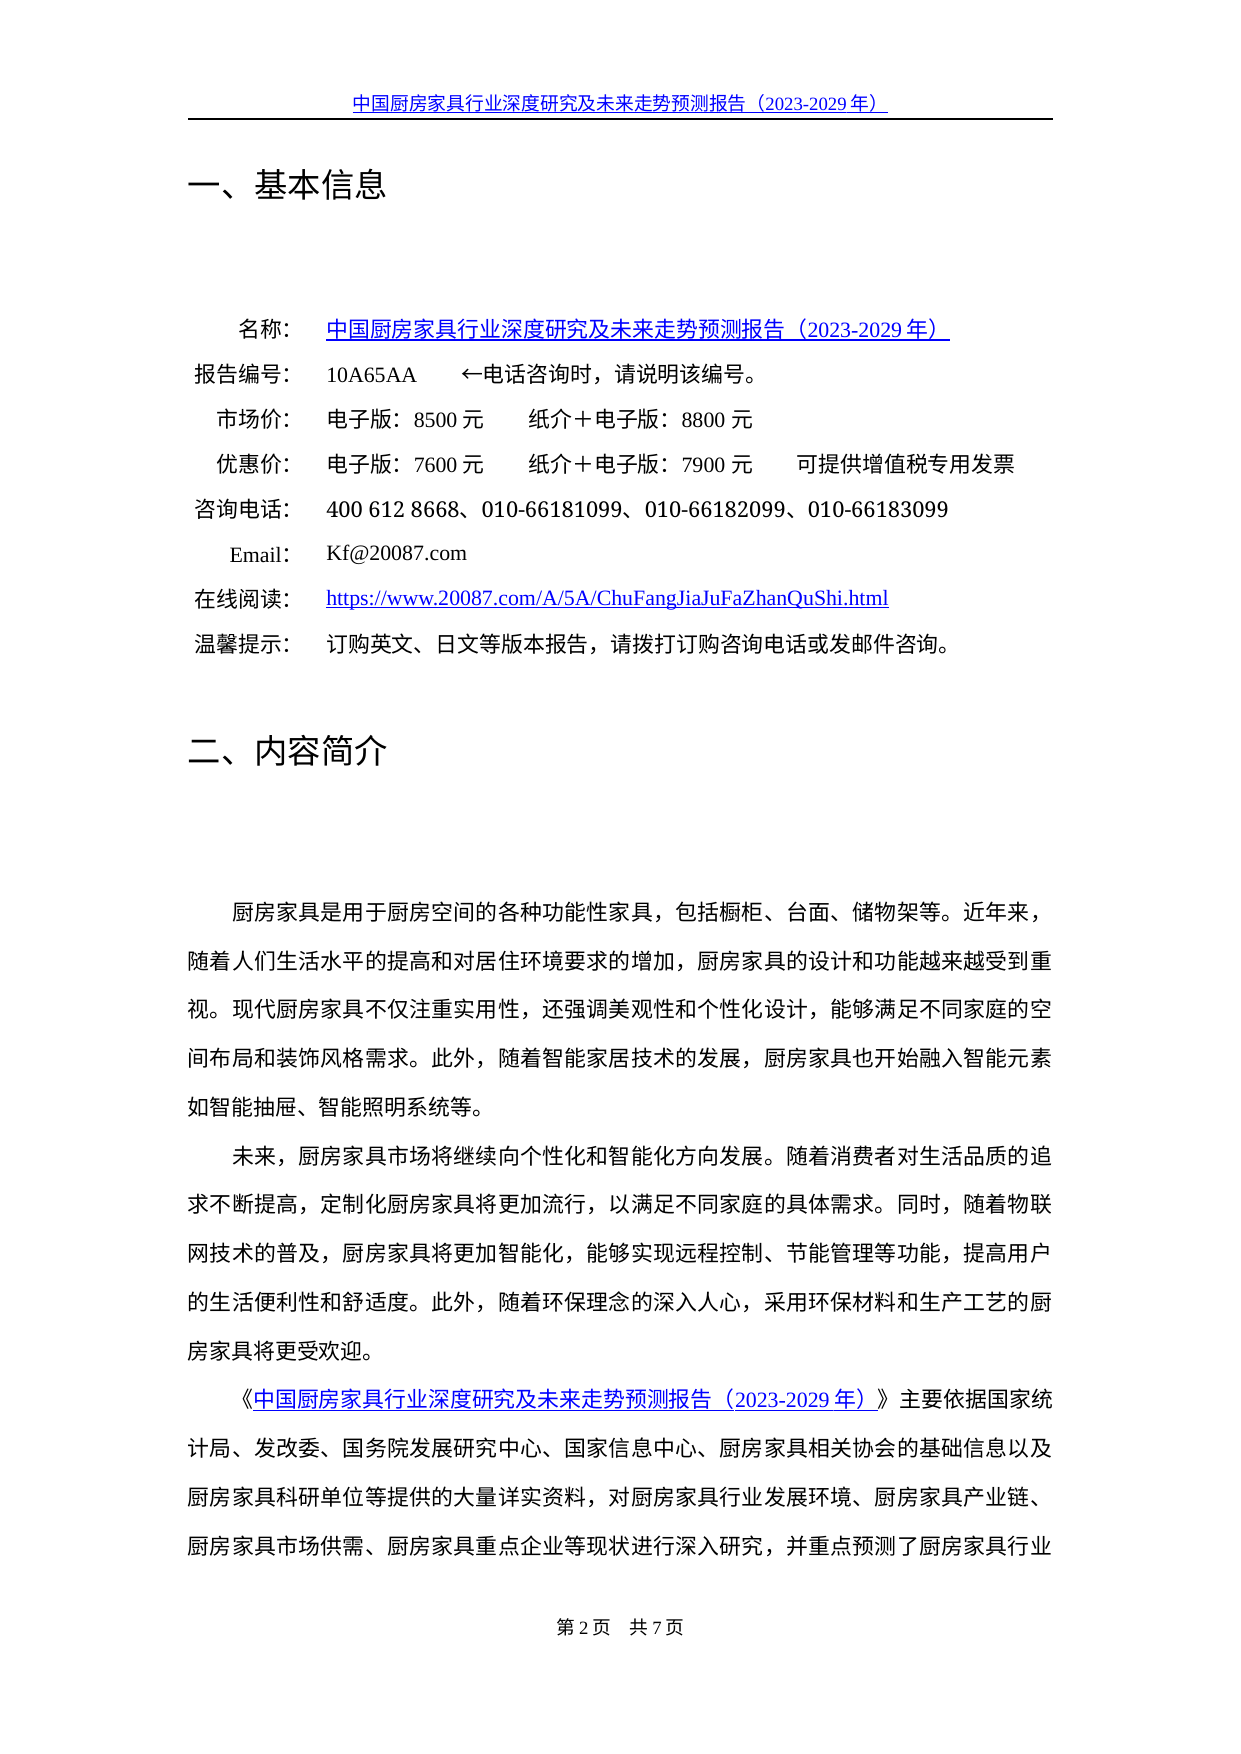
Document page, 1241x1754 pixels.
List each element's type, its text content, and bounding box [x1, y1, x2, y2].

table_cell 咨询电话： [167, 492, 315, 537]
table_cell Email： [167, 537, 315, 582]
table_cell 订购英文、日文等版本报告，请拨打订购咨询电话或发邮件咨询。 [315, 627, 1073, 672]
table_cell 10A65AA ←电话咨询时，请说明该编号。 [315, 357, 1073, 402]
table_header 中国厨房家具行业深度研究及未来走势预测报告（2023-2029年） [315, 312, 1073, 357]
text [187, 894, 1053, 1561]
table_cell 优惠价： [167, 447, 315, 492]
title 一、基本信息 [187, 150, 1053, 215]
title 二、内容简介 [187, 717, 1053, 782]
table_cell 电子版：8500 元 纸介＋电子版：8800 元 [315, 402, 1073, 447]
table_cell 报告编号： [167, 357, 315, 402]
table_cell 400 612 8668、010-66181099、010-66182099、010-66183099 [315, 492, 1073, 537]
table_cell 在线阅读： [167, 582, 315, 627]
table_cell 温馨提示： [167, 627, 315, 672]
table_cell [315, 582, 1073, 627]
table_header 名称： [167, 312, 315, 357]
table_cell Kf@20087.com [315, 537, 1073, 582]
table_cell 市场价： [167, 402, 315, 447]
table_cell 电子版：7600 元 纸介＋电子版：7900 元 可提供增值税专用发票 [315, 447, 1073, 492]
